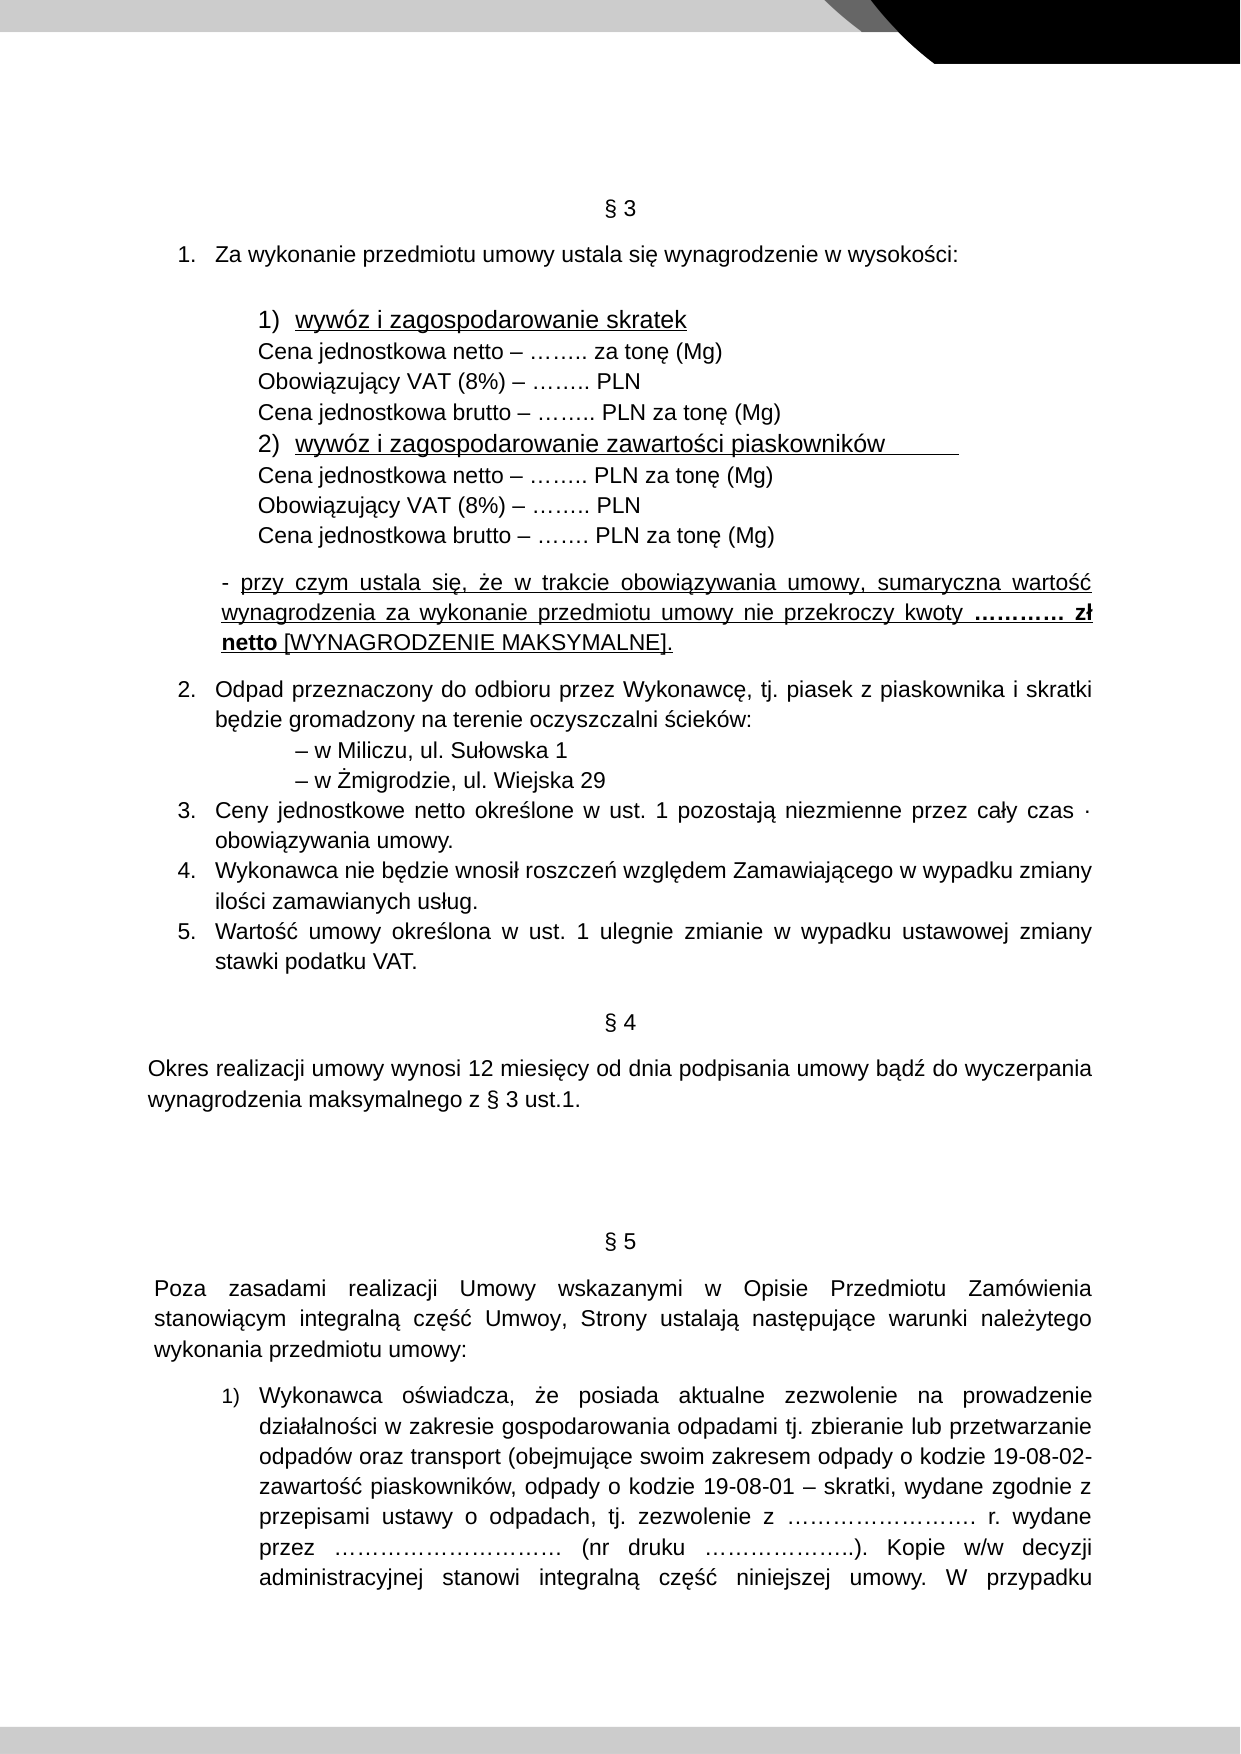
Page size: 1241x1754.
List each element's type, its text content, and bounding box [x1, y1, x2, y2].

text § 3 [148, 194, 1093, 221]
list Ceny jednostkowe netto określone w ust. 1 pozostają niezmienne przez cały czas · obowiązywania umowy. [177, 797, 1093, 854]
text Cena jednostkowa brutto – ……. PLN za tonę (Mg) [221, 522, 1093, 548]
picture [0, 0, 1241, 64]
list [221, 1382, 1093, 1590]
text § 4 [148, 1008, 1093, 1035]
text § 5 [148, 1228, 1093, 1254]
text - przy czym ustala się, że w trakcie obowiązywania umowy, sumaryczna wartość wynagrodzenia za wykonanie przedmiotu umowy nie przekroczy kwoty ………… zł netto [WYNAGRODZENIE MAKSYMALNE]. [221, 623, 1093, 656]
list wywóz i zagospodarowanie zawartości piaskowników [258, 429, 1093, 457]
text Obowiązujący VAT (8%) – …….. PLN [221, 492, 1093, 518]
list wywóz i zagospodarowanie skratek [258, 305, 1093, 334]
text Poza zasadami realizacji Umowy wskazanymi w Opisie Przedmiotu Zamówienia stanowiącym integralną część Umwoy, Strony ustalają następujące warunki należytego wykonania przedmiotu umowy: [154, 1275, 1093, 1362]
list Za wykonanie przedmiotu umowy ustala się wynagrodzenie w wysokości: [177, 241, 1093, 301]
text Cena jednostkowa brutto – …….. PLN za tonę (Mg) [221, 398, 1093, 425]
list Wykonawca nie będzie wnosił roszczeń względem Zamawiającego w wypadku zmiany ilości zamawianych usług. [177, 857, 1093, 914]
text Obowiązujący VAT (8%) – …….. PLN [221, 368, 1093, 394]
list Odpad przeznaczony do odbioru przez Wykonawcę, tj. piasek z piaskownika i skratki będzie gromadzony na terenie oczyszczalni ścieków: [177, 676, 1093, 733]
text - przy czym ustala się, że w trakcie obowiązywania umowy, sumaryczna wartość wynagrodzenia za wykonanie przedmiotu umowy nie przekroczy kwoty ………… zł netto [WYNAGRODZENIE MAKSYMALNE]. [221, 569, 1093, 622]
list – w Żmigrodzie, ul. Wiejska 29 [295, 767, 1093, 793]
list – w Miliczu, ul. Sułowska 1 [295, 737, 1093, 763]
text Cena jednostkowa netto – …….. PLN za tonę (Mg) [221, 462, 1093, 488]
list Wartość umowy określona w ust. 1 ulegnie zmianie w wypadku ustawowej zmiany stawki podatku VAT. [177, 918, 1093, 974]
picture [0, 1726, 1241, 1754]
text Cena jednostkowa netto – …….. za tonę (Mg) [221, 338, 1093, 364]
text Okres realizacji umowy wynosi 12 miesięcy od dnia podpisania umowy bądź do wyczerpania wynagrodzenia maksymalnego z § 3 ust.1. [148, 1055, 1093, 1112]
